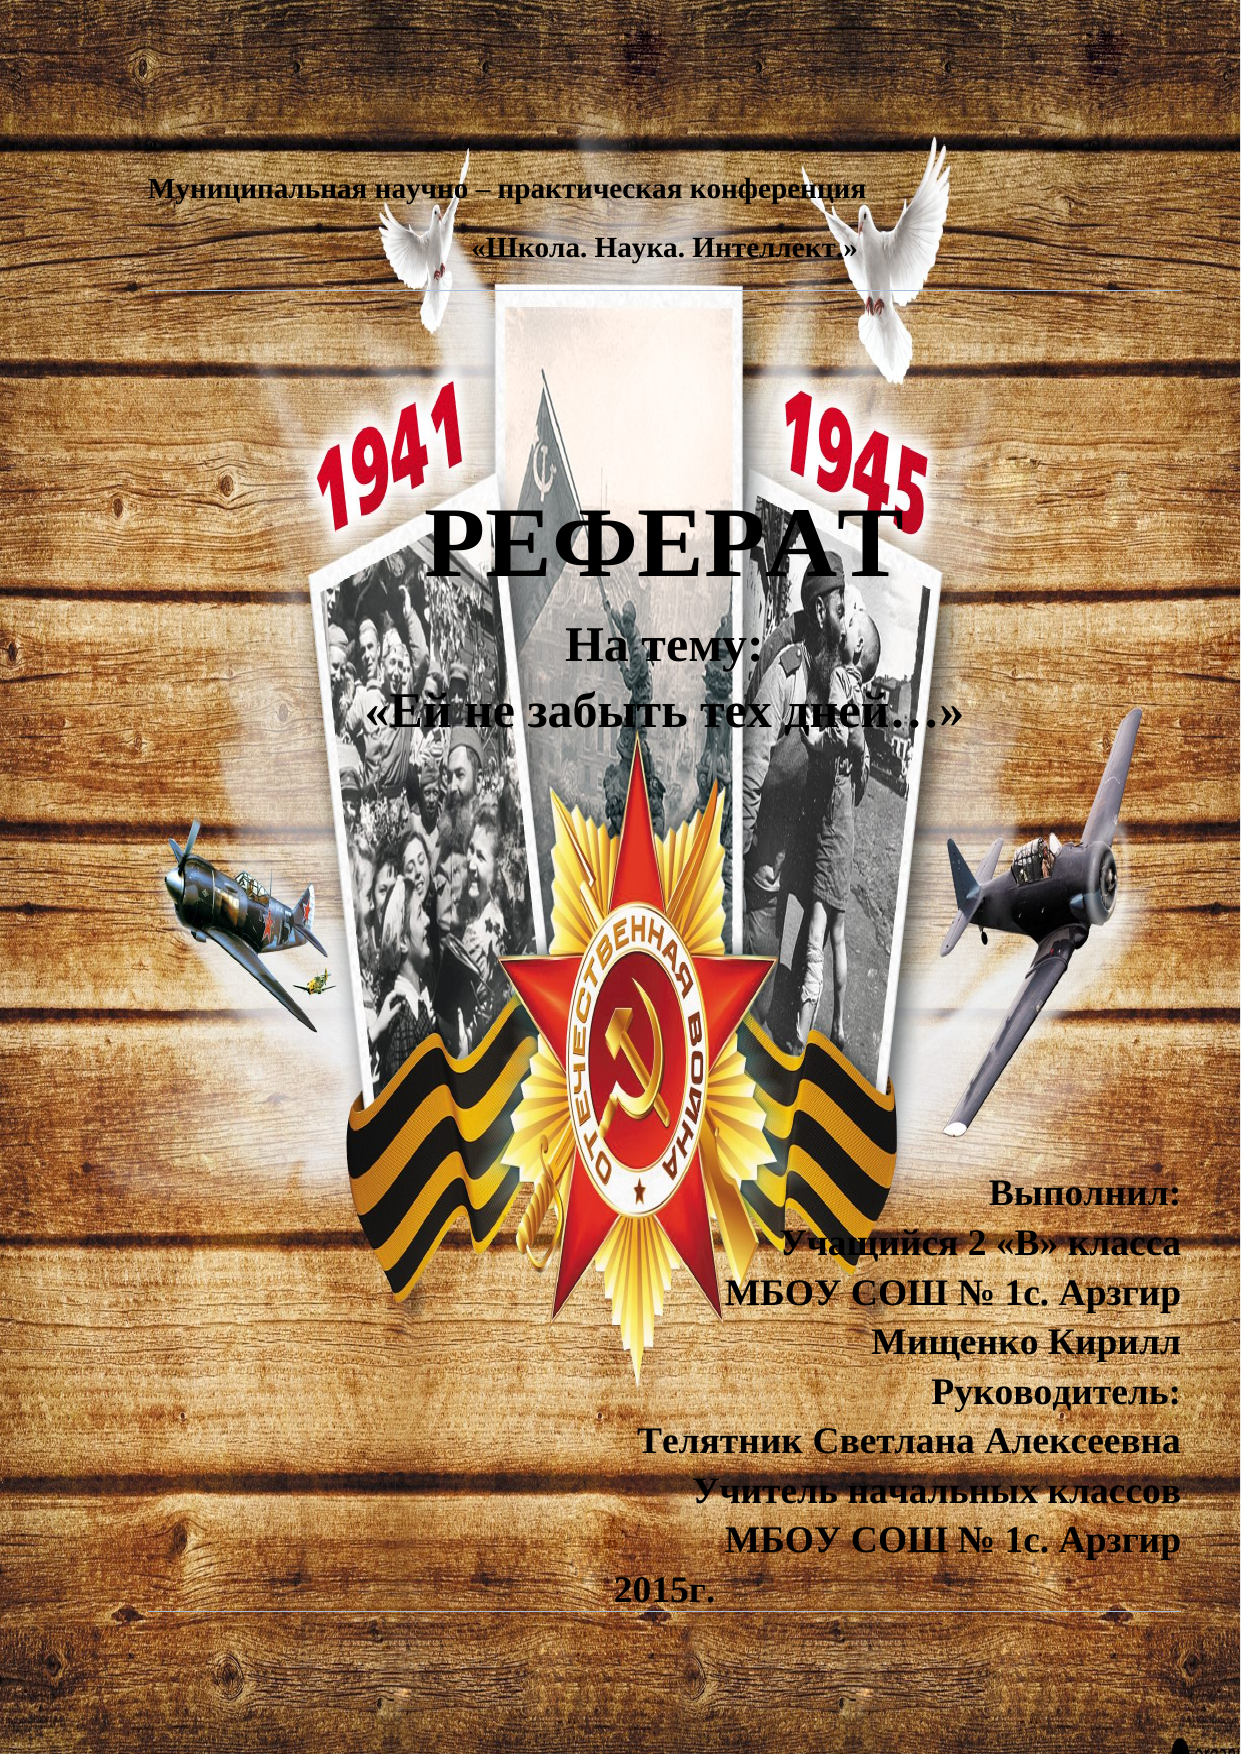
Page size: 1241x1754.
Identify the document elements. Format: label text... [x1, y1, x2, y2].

text Руководитель: [148, 1347, 1181, 1397]
text На тему: [148, 593, 1181, 659]
text МБОУ СОШ № 1с. Арзгир [148, 1248, 1181, 1298]
text «Школа. Наука. Интеллект.» [148, 231, 1181, 264]
text Учитель начальных классов [148, 1446, 1181, 1496]
picture [0, 0, 1241, 1754]
text Муниципальная научно – практическая конференция [148, 171, 1181, 205]
text РЕФЕРАТ [148, 461, 1181, 593]
text МБОУ СОШ № 1с. Арзгир [148, 1496, 1181, 1546]
text Выполнил: [148, 1149, 1181, 1198]
text Телятник Светлана Алексеевна [148, 1397, 1181, 1446]
text Мищенко Кирилл [148, 1298, 1181, 1347]
text «Ей не забыть тех дней…» [148, 659, 1181, 738]
text 2015г. [148, 1546, 1181, 1611]
text Учащийся 2 «В» класса [148, 1198, 1181, 1248]
